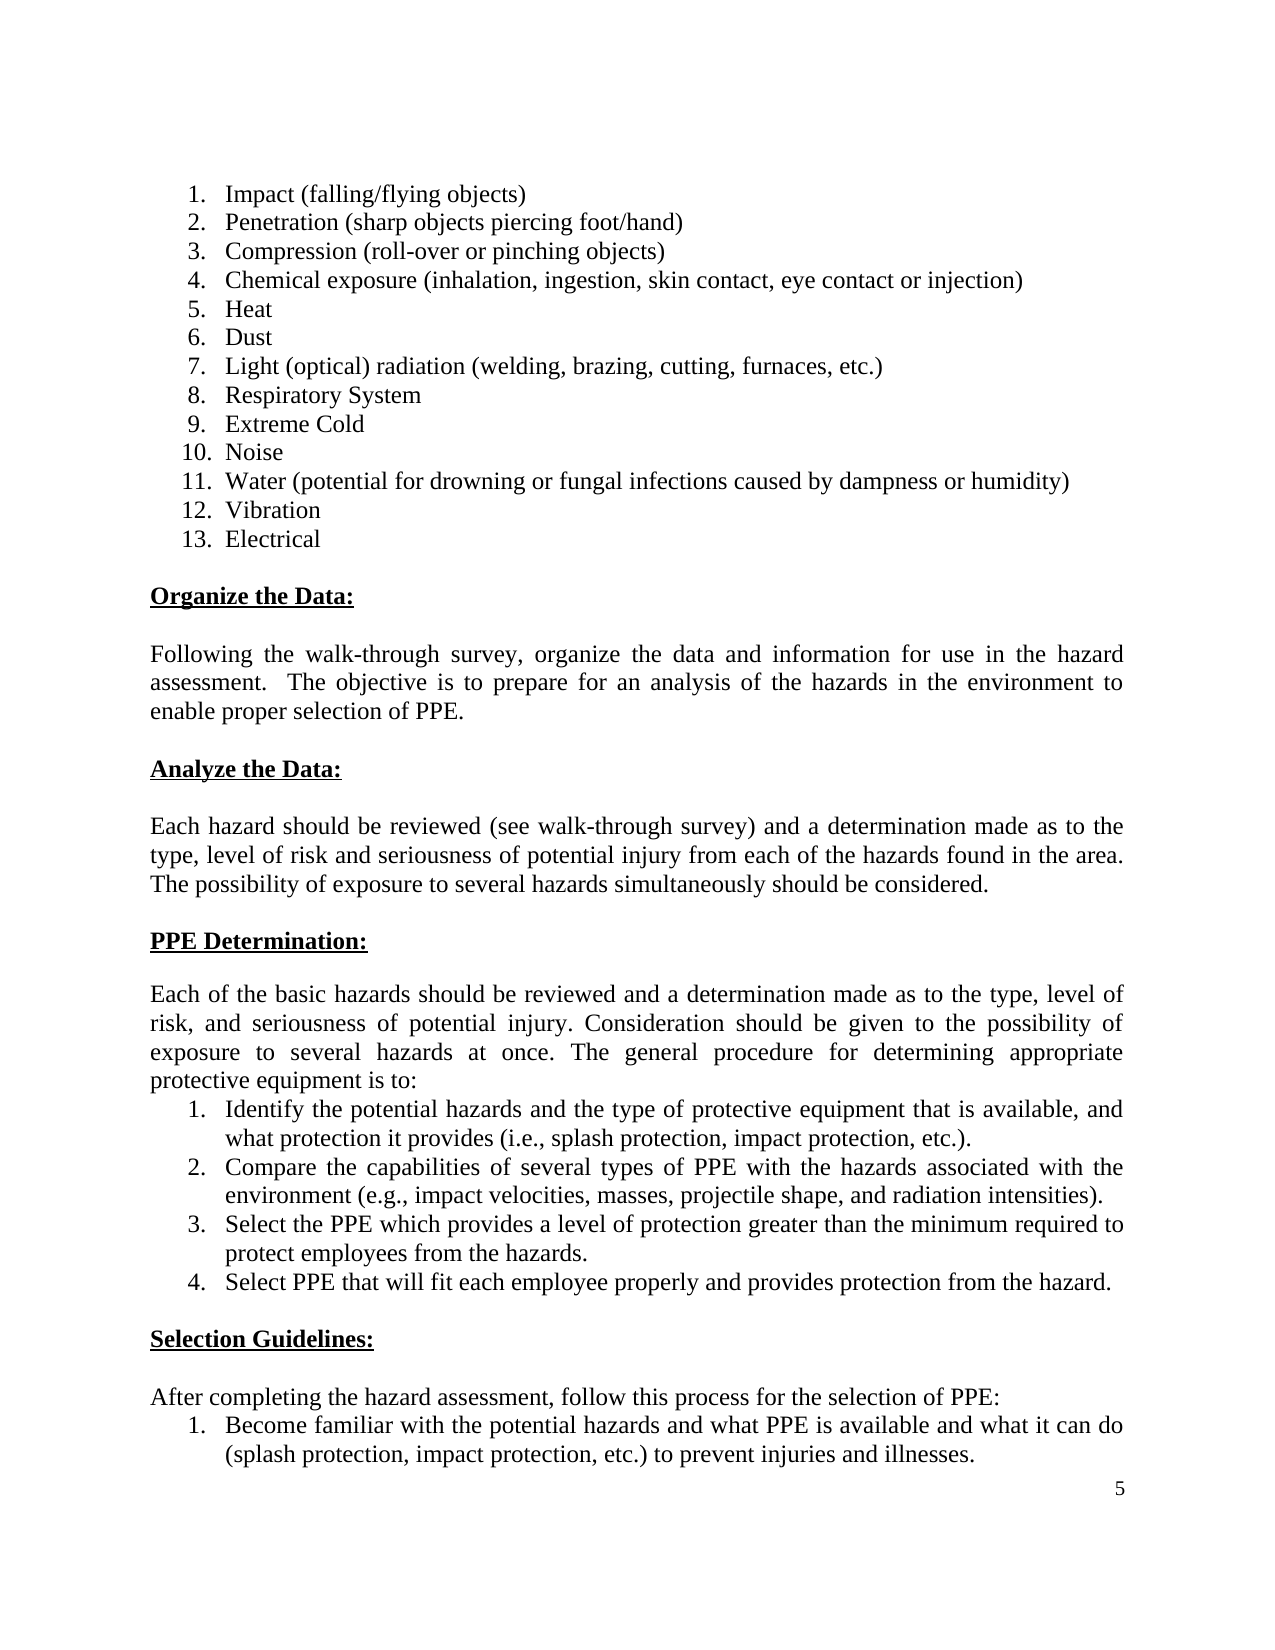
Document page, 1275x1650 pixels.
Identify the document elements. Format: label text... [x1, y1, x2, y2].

text 3. Compression (roll-over or pinching objects) [150, 236, 1125, 265]
text 11. Water (potential for drowning or fungal infections caused by dampness or humidity) [150, 466, 1125, 495]
text 10. Noise [150, 437, 1125, 466]
text 1. Become familiar with the potential hazards and what PPE is available and what it can do (splash protection, impact protection, etc.) to prevent injuries and illnesses. [187, 1410, 1125, 1468]
text 13. Electrical [150, 524, 1125, 552]
list Select PPE that will fit each employee properly and provides protection from the hazard. [187, 1267, 1125, 1295]
text 7. Light (optical) radiation (welding, brazing, cutting, furnaces, etc.) [150, 351, 1125, 380]
text 2. Penetration (sharp objects piercing foot/hand) [150, 207, 1125, 236]
text 1. Impact (falling/flying objects) [150, 179, 1125, 207]
text Selection Guidelines: [150, 1324, 1125, 1353]
text Each of the basic hazards should be reviewed and a determination made as to the type, level of risk, and seriousness of potential injury. Consideration should be given to the possibility of exposure to several hazards at once. The general procedure for determining appropriate protective equipment is to: [150, 979, 1125, 1094]
text Organize the Data: [150, 581, 1125, 610]
text Following the walk-through survey, organize the data and information for use in the hazard assessment. The objective is to prepare for an analysis of the hazards in the environment to enable proper selection of PPE. [150, 639, 1125, 725]
list Compare the capabilities of several types of PPE with the hazards associated with the environment (e.g., impact velocities, masses, projectile shape, and radiation intensities). [187, 1152, 1125, 1209]
subtitle PPE Determination: [150, 926, 1125, 955]
text 9. Extreme Cold [150, 409, 1125, 437]
text 12. Vibration [150, 495, 1125, 524]
list Identify the potential hazards and the type of protective equipment that is available, and what protection it provides (i.e., splash protection, impact protection, etc.). [187, 1094, 1125, 1152]
list Select the PPE which provides a level of protection greater than the minimum required to protect employees from the hazards. [187, 1209, 1125, 1267]
text Analyze the Data: [150, 754, 1125, 782]
text 5. Heat [150, 294, 1125, 322]
text 4. Chemical exposure (inhalation, ingestion, skin contact, eye contact or injection) [150, 265, 1125, 294]
text After completing the hazard assessment, follow this process for the selection of PPE: [150, 1382, 1125, 1410]
text 8. Respiratory System [150, 380, 1125, 409]
text 6. Dust [150, 322, 1125, 351]
text Each hazard should be reviewed (see walk-through survey) and a determination made as to the type, level of risk and seriousness of potential injury from each of the hazards found in the area. The possibility of exposure to several hazards simultaneously should be considered. [150, 811, 1125, 897]
